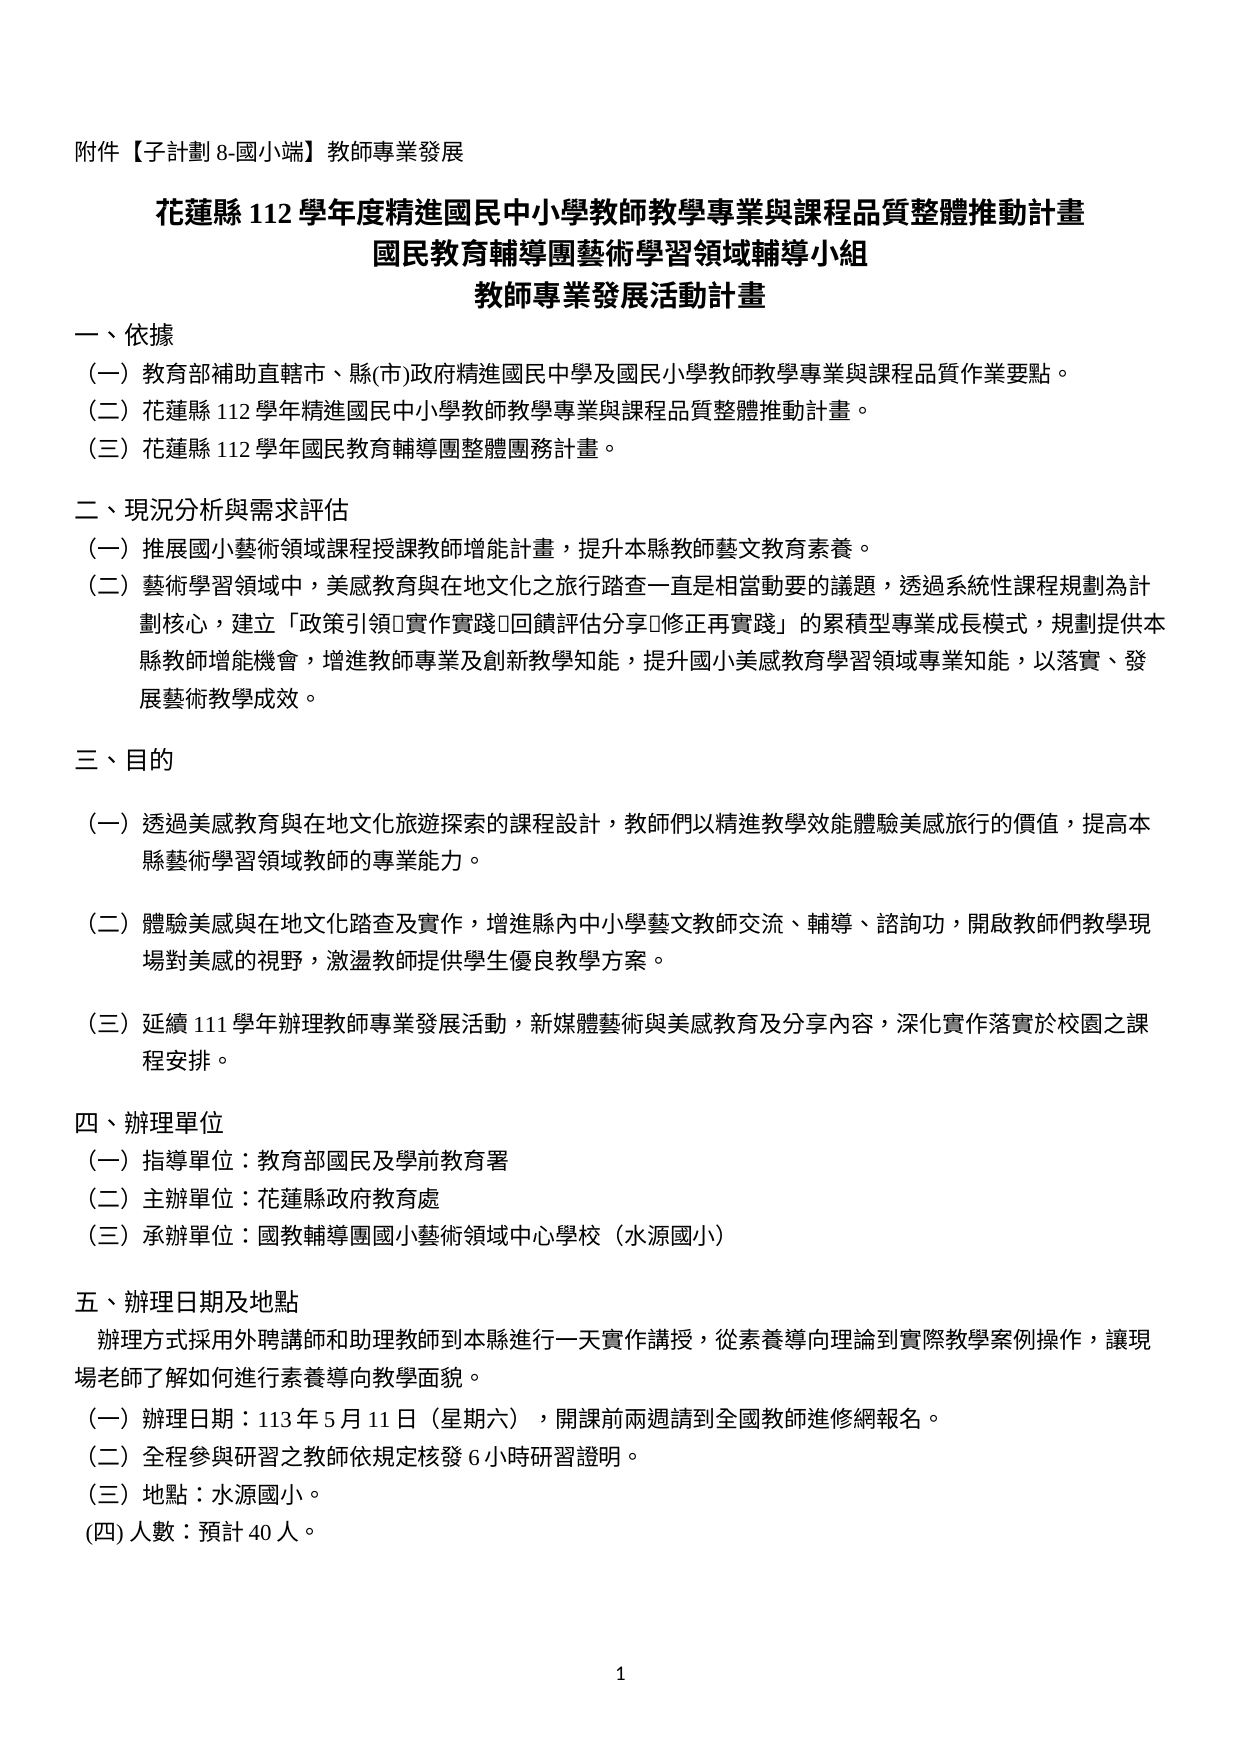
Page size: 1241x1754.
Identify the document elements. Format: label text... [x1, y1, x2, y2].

text 教師專業發展活動計畫 [74, 273, 1167, 315]
text （二）體驗美感與在地文化踏查及實作，增進縣內中小學藝文教師交流、輔導、諮詢功，開啟教師們教學現場對美感的視野，激盪教師提供學生優良教學方案。 [74, 902, 1167, 977]
text （一）教育部補助直轄市、縣(市)政府精進國民中學及國民小學教師教學專業與課程品質作業要點。 [74, 352, 1167, 390]
text 四、辦理單位 [74, 1102, 1167, 1140]
text 辦理方式採用外聘講師和助理教師到本縣進行一天實作講授，從素養導向理論到實際教學案例操作，讓現場老師了解如何進行素養導向教學面貌。 [74, 1319, 1167, 1394]
text 二、現況分析與需求評估 [74, 490, 1167, 527]
text （一）透過美感教育與在地文化旅遊探索的課程設計，教師們以精進教學效能體驗美感旅行的價值，提高本縣藝術學習領域教師的專業能力。 [74, 802, 1167, 877]
text （一）指導單位：教育部國民及學前教育署 [74, 1140, 1167, 1177]
text （三）花蓮縣112學年國民教育輔導團整體團務計畫。 [74, 427, 1167, 465]
text 附件【子計劃8-國小端】教師專業發展 [74, 131, 1167, 169]
text （三）延續111學年辦理教師專業發展活動，新媒體藝術與美感教育及分享內容，深化實作落實於校園之課程安排。 [74, 1002, 1167, 1077]
text （二）全程參與研習之教師依規定核發6小時研習證明。 [74, 1436, 1167, 1473]
text 一、依據 [74, 315, 1167, 352]
text （二）藝術學習領域中，美感教育與在地文化之旅行踏查一直是相當動要的議題，透過系統性課程規劃為計劃核心，建立「政策引領實作實踐回饋評估分享修正再實踐」的累積型專業成長模式，規劃提供本縣教師增能機會，增進教師專業及創新教學知能，提升國小美感教育學習領域專業知能，以落實、發展藝術教學成效。 [74, 565, 1167, 715]
text （二）花蓮縣112學年精進國民中小學教師教學專業與課程品質整體推動計畫。 [74, 390, 1167, 427]
text 花蓮縣112學年度精進國民中小學教師教學專業與課程品質整體推動計畫 [74, 190, 1167, 231]
text 國民教育輔導團藝術學習領域輔導小組 [74, 231, 1167, 273]
text （三）承辦單位：國教輔導團國小藝術領域中心學校（水源國小） [74, 1215, 1167, 1252]
text 五、辦理日期及地點 [74, 1281, 1167, 1319]
text （一）推展國小藝術領域課程授課教師增能計畫，提升本縣教師藝文教育素養。 [74, 527, 1167, 565]
text （二）主辦單位：花蓮縣政府教育處 [74, 1177, 1167, 1215]
text （一）辦理日期：113年5月11日（星期六），開課前兩週請到全國教師進修網報名。 [74, 1394, 1167, 1436]
text (四) 人數：預計40人。 [74, 1511, 1167, 1548]
text （三）地點：水源國小。 [74, 1473, 1167, 1511]
text 三、目的 [74, 740, 1167, 777]
